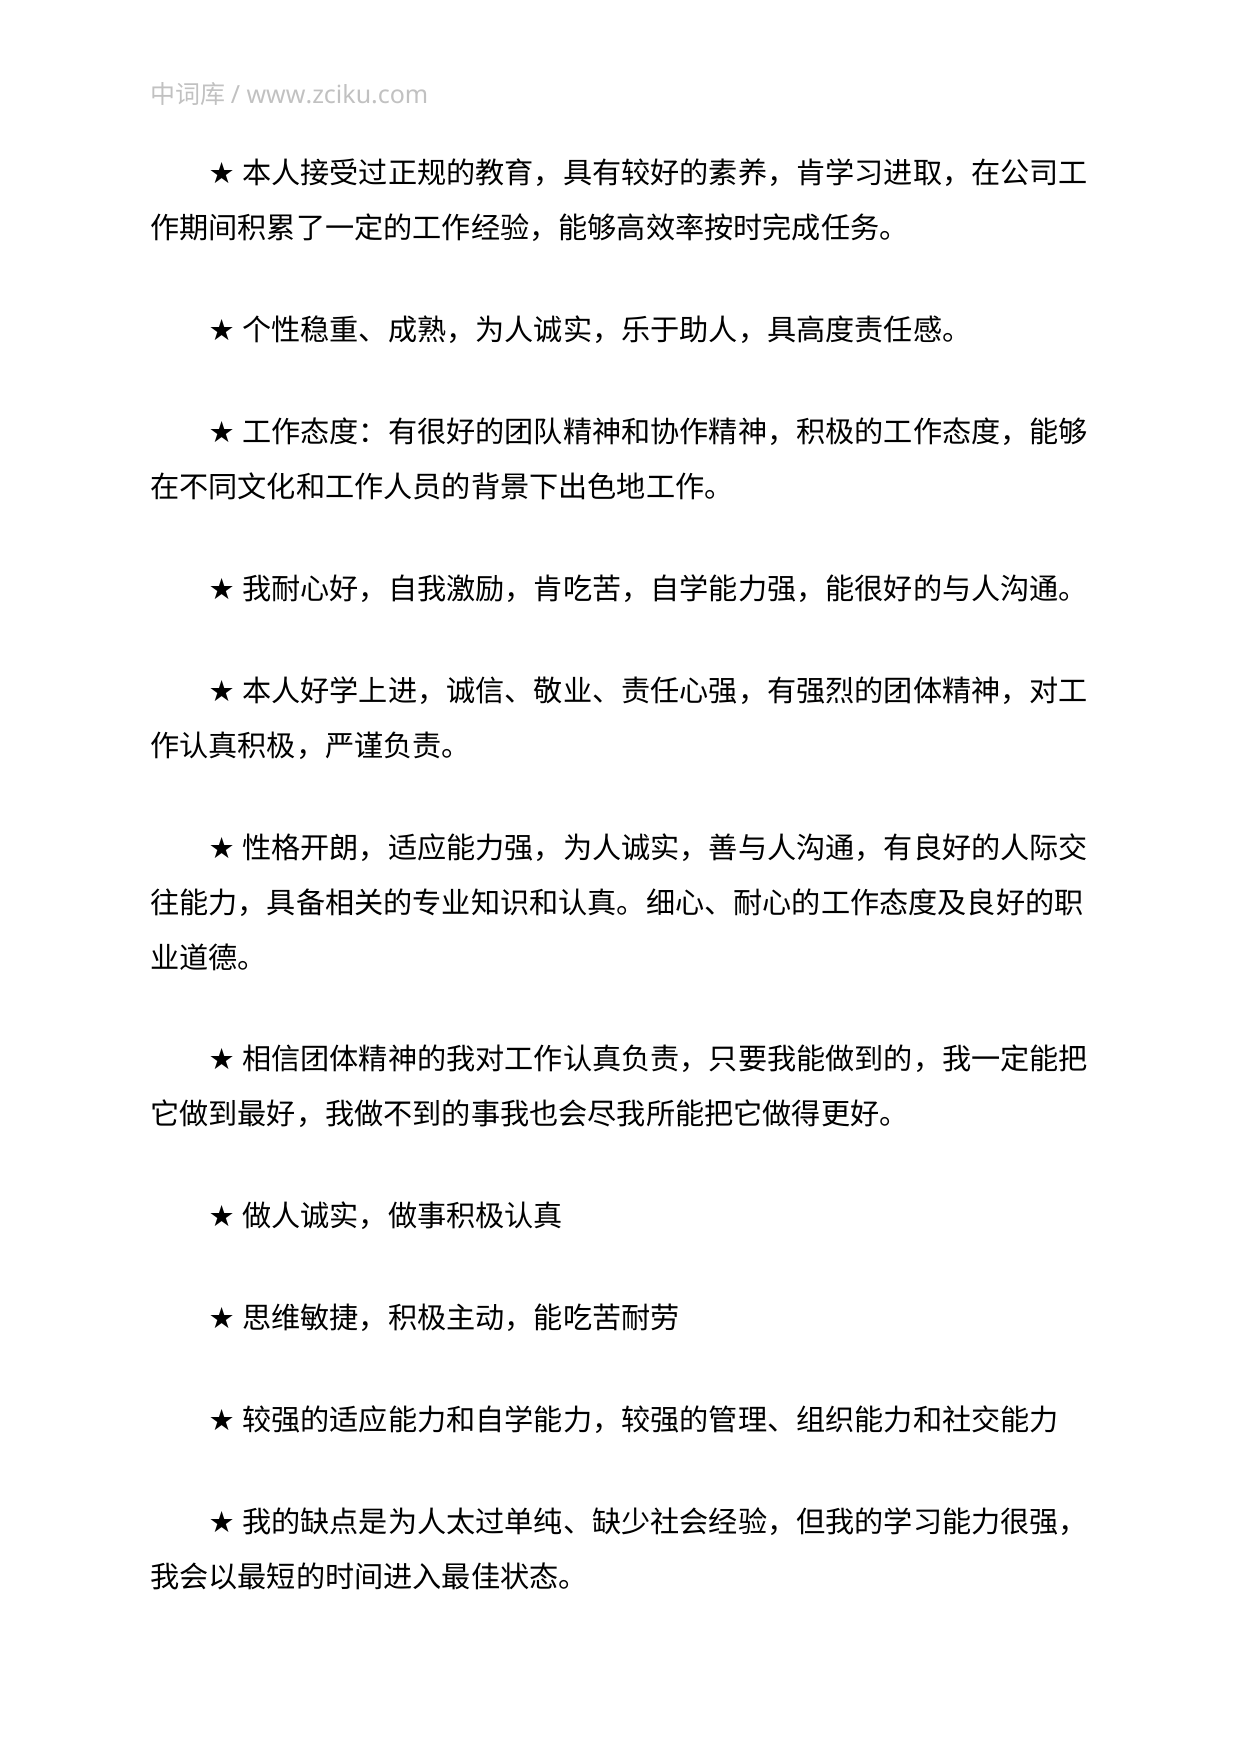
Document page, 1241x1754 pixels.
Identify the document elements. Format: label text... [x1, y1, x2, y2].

text ★ 做人诚实，做事积极认真 [150, 1193, 1090, 1235]
text ★ 个性稳重、成熟，为人诚实，乐于助人，具高度责任感。 [150, 307, 1090, 349]
text ★ 较强的适应能力和自学能力，较强的管理、组织能力和社交能力 [150, 1397, 1090, 1439]
text ★ 我耐心好，自我激励，肯吃苦，自学能力强，能很好的与人沟通。 [150, 566, 1090, 608]
text ★ 我的缺点是为人太过单纯、缺少社会经验，但我的学习能力很强，我会以最短的时间进入最佳状态。 [150, 1499, 1090, 1596]
text ★ 性格开朗，适应能力强，为人诚实，善与人沟通，有良好的人际交往能力，具备相关的专业知识和认真。细心、耐心的工作态度及良好的职业道德。 [150, 824, 1090, 976]
text ★ 相信团体精神的我对工作认真负责，只要我能做到的，我一定能把它做到最好，我做不到的事我也会尽我所能把它做得更好。 [150, 1036, 1090, 1133]
text ★ 思维敏捷，积极主动，能吃苦耐劳 [150, 1295, 1090, 1337]
text ★ 本人好学上进，诚信、敬业、责任心强，有强烈的团体精神，对工作认真积极，严谨负责。 [150, 667, 1090, 765]
text ★ 本人接受过正规的教育，具有较好的素养，肯学习进取，在公司工作期间积累了一定的工作经验，能够高效率按时完成任务。 [150, 150, 1090, 247]
text ★ 工作态度：有很好的团队精神和协作精神，积极的工作态度，能够在不同文化和工作人员的背景下出色地工作。 [150, 409, 1090, 506]
